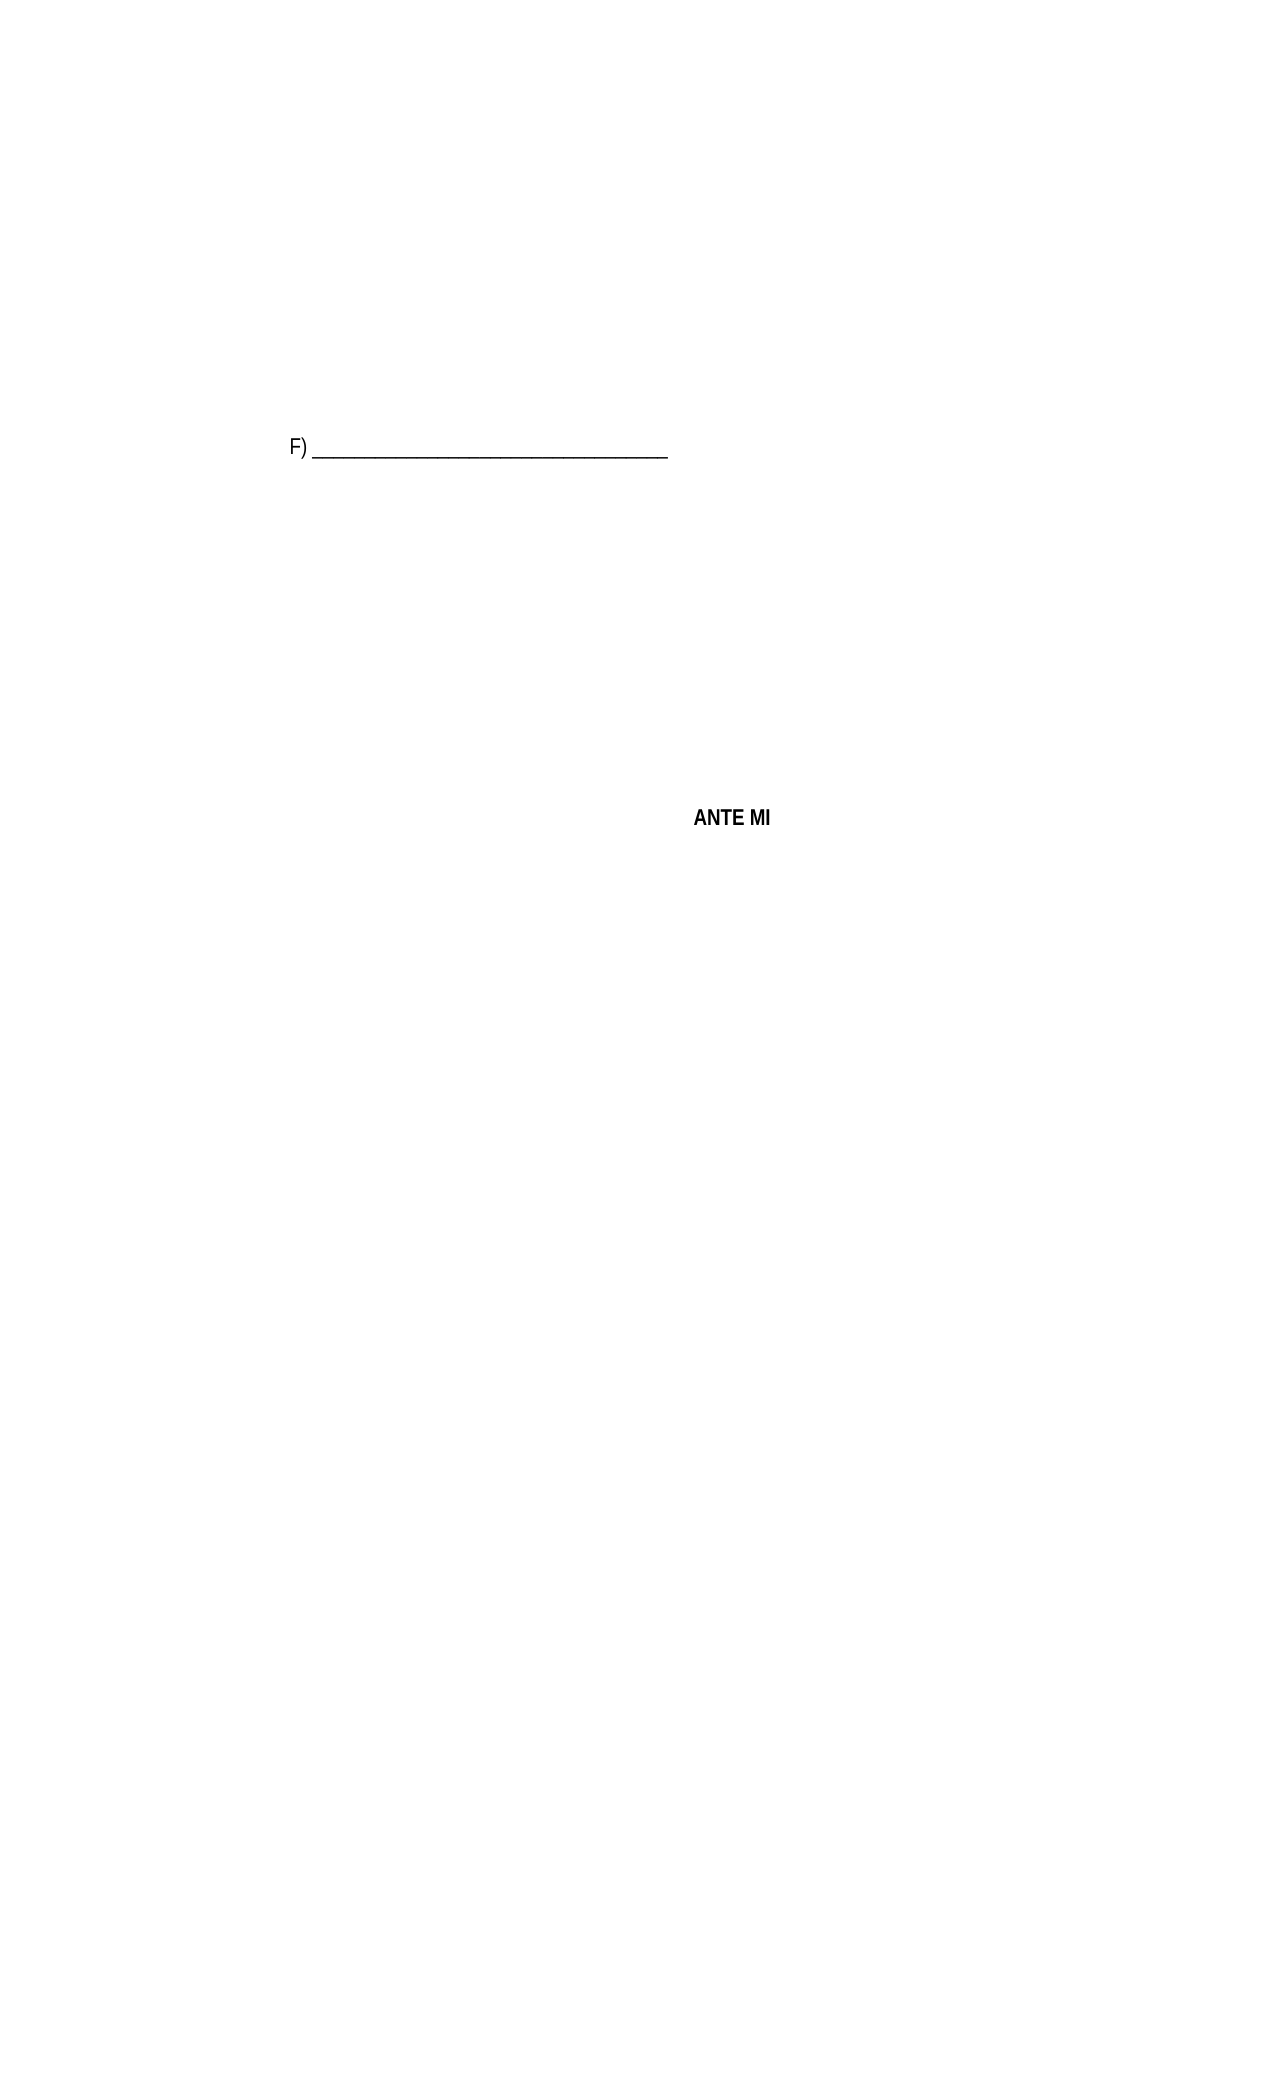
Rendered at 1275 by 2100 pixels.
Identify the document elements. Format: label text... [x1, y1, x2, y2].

text ANTE MI [289, 804, 1174, 830]
text F) __________________________________ [289, 433, 1174, 459]
